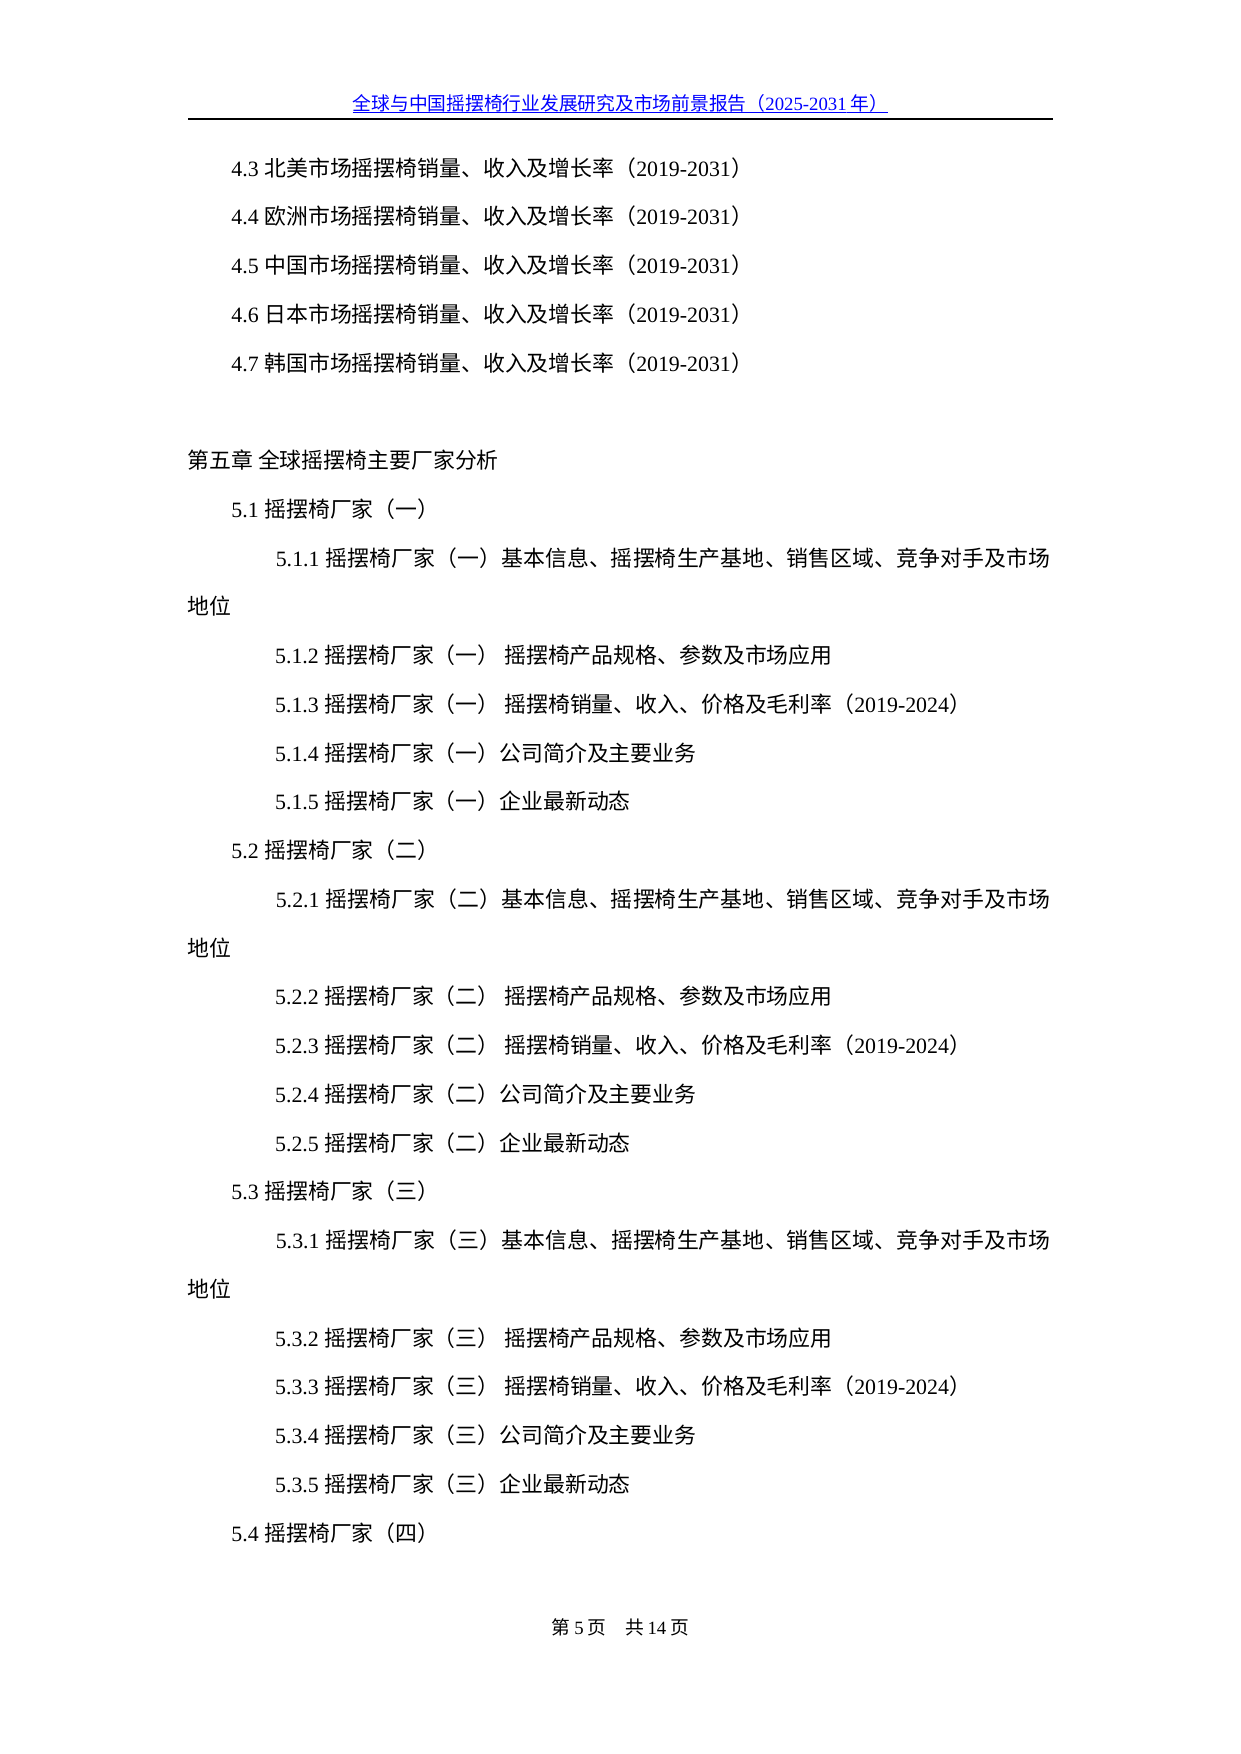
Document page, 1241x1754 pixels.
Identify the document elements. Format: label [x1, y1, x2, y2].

text [187, 150, 1053, 1548]
